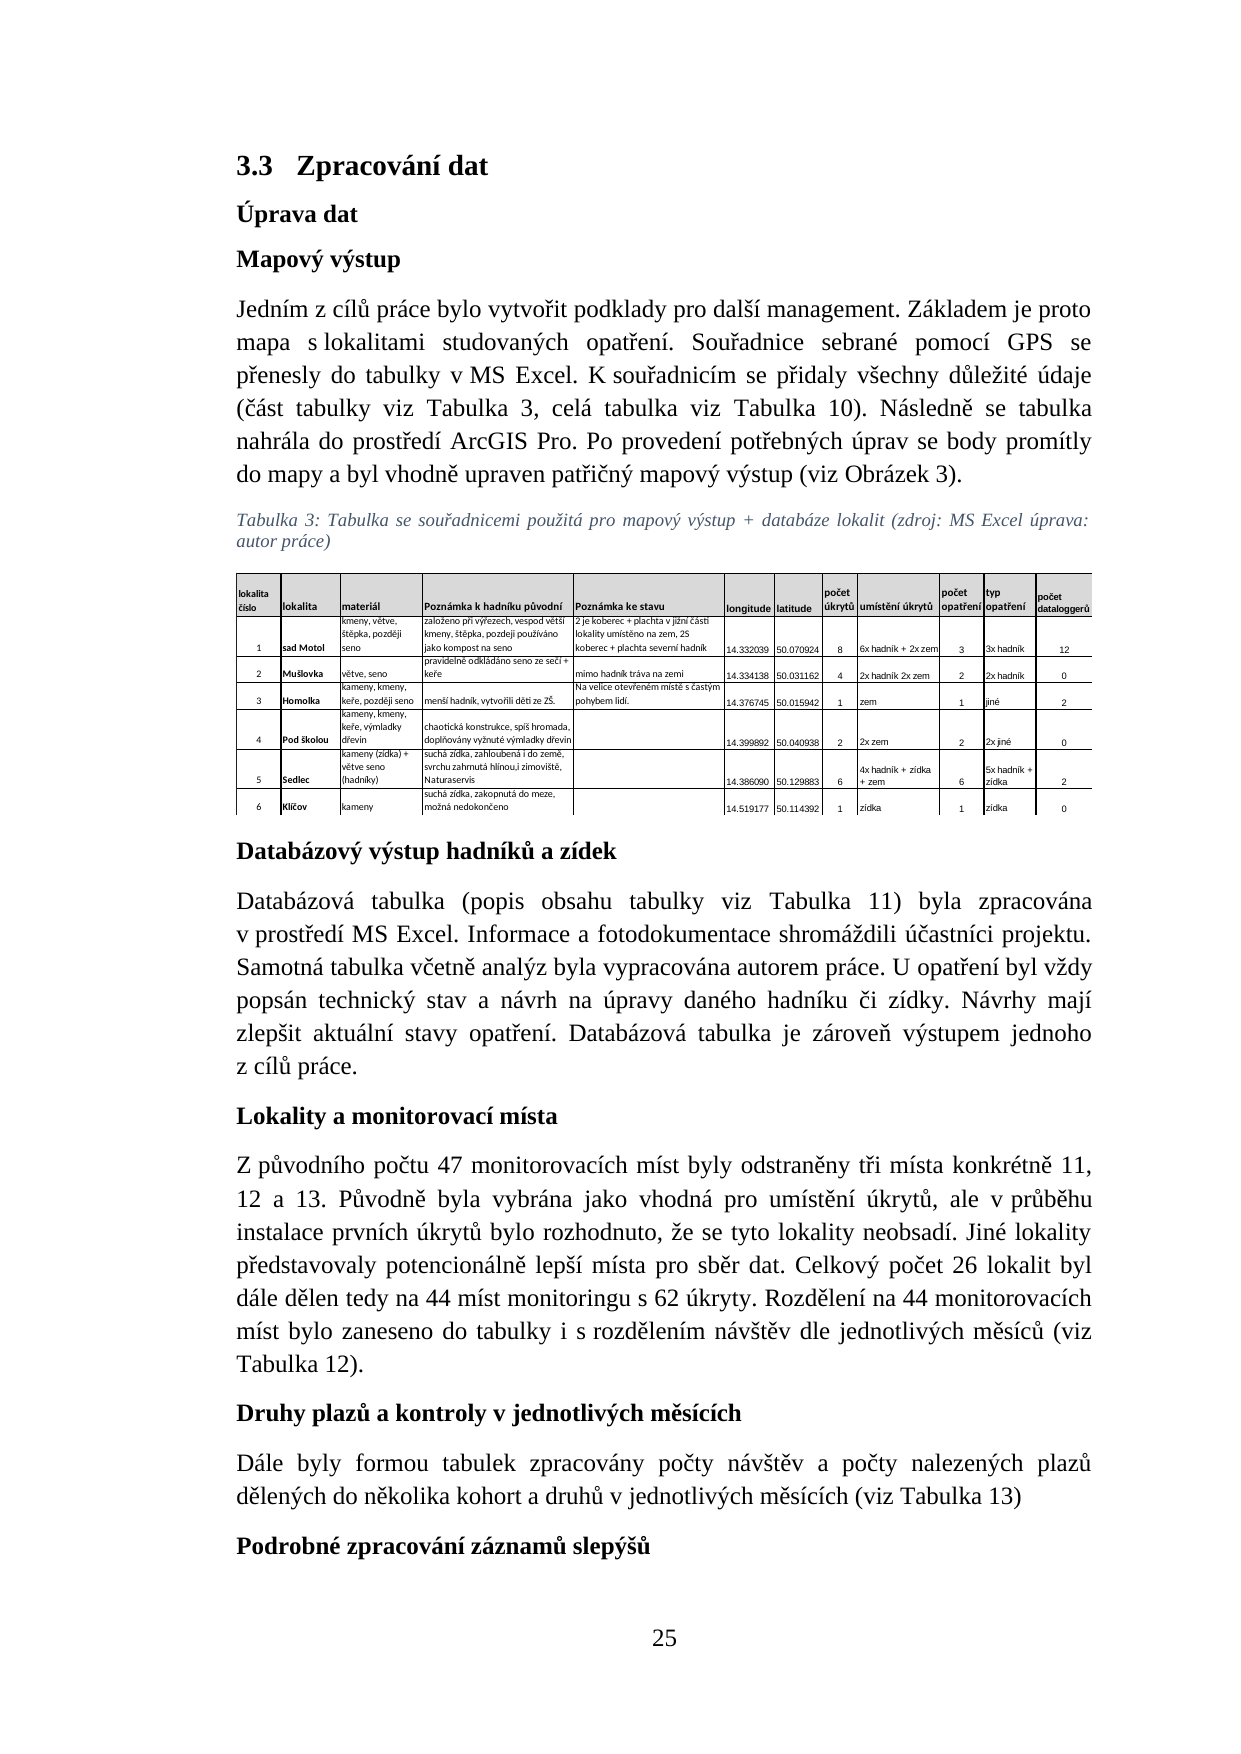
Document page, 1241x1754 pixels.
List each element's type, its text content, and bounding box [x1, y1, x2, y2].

subtitle Zpracování dat [236, 148, 1092, 181]
text Jedním z cílů práce bylo vytvořit podklady pro další management. Základem je proto mapa s lokalitami studovaných opatření. Souřadnice sebrané pomocí GPS se přenesly do tabulky v MS Excel. K souřadnicím se přidaly všechny důležité údaje (část tabulky viz Tabulka 3, celá tabulka viz Tabulka 10). Následně se tabulka nahrála do prostředí ArcGIS Pro. Po provedení potřebných úprav se body promítly do mapy a byl vhodně upraven patřičný mapový výstup (viz Obrázek 3). [236, 294, 1092, 488]
text Lokality a monitorovací místa [236, 1101, 1092, 1130]
text Dále byly formou tabulek zpracovány počty návštěv a počty nalezených plazů dělených do několika kohort a druhů v jednotlivých měsících (viz Tabulka 13) [236, 1448, 1092, 1510]
text Databázový výstup hadníků a zídek [236, 836, 1092, 865]
text Tabulka 3: Tabulka se souřadnicemi použitá pro mapový výstup + databáze lokalit (zdroj: MS Excel úprava: autor práce) [236, 509, 1092, 552]
text Podrobné zpracování záznamů slepýšů [236, 1531, 1092, 1559]
subtitle Úprava dat [236, 199, 1092, 227]
text Databázová tabulka (popis obsahu tabulky viz Tabulka 11) byla zpracována v prostředí MS Excel. Informace a fotodokumentace shromáždili účastníci projektu. Samotná tabulka včetně analýz byla vypracována autorem práce. U opatření byl vždy popsán technický stav a návrh na úpravy daného hadníku či zídky. Návrhy mají zlepšit aktuální stavy opatření. Databázová tabulka je zároveň výstupem jednoho z cílů práce. [236, 886, 1092, 1080]
text Mapový výstup [236, 244, 1092, 273]
text Z původního počtu 47 monitorovacích míst byly odstraněny tři místa konkrétně 11, 12 a 13. Původně byla vybrána jako vhodná pro umístění úkrytů, ale v průběhu instalace prvních úkrytů bylo rozhodnuto, že se tyto lokality neobsadí. Jiné lokality představovaly potencionálně lepší místa pro sběr dat. Celkový počet 26 lokalit byl dále dělen tedy na 44 míst monitoringu s 62 úkryty. Rozdělení na 44 monitorovacích míst bylo zaneseno do tabulky i s rozdělením návštěv dle jednotlivých měsíců (viz Tabulka 12). [236, 1151, 1092, 1377]
text Druhy plazů a kontroly v jednotlivých měsících [236, 1398, 1092, 1427]
